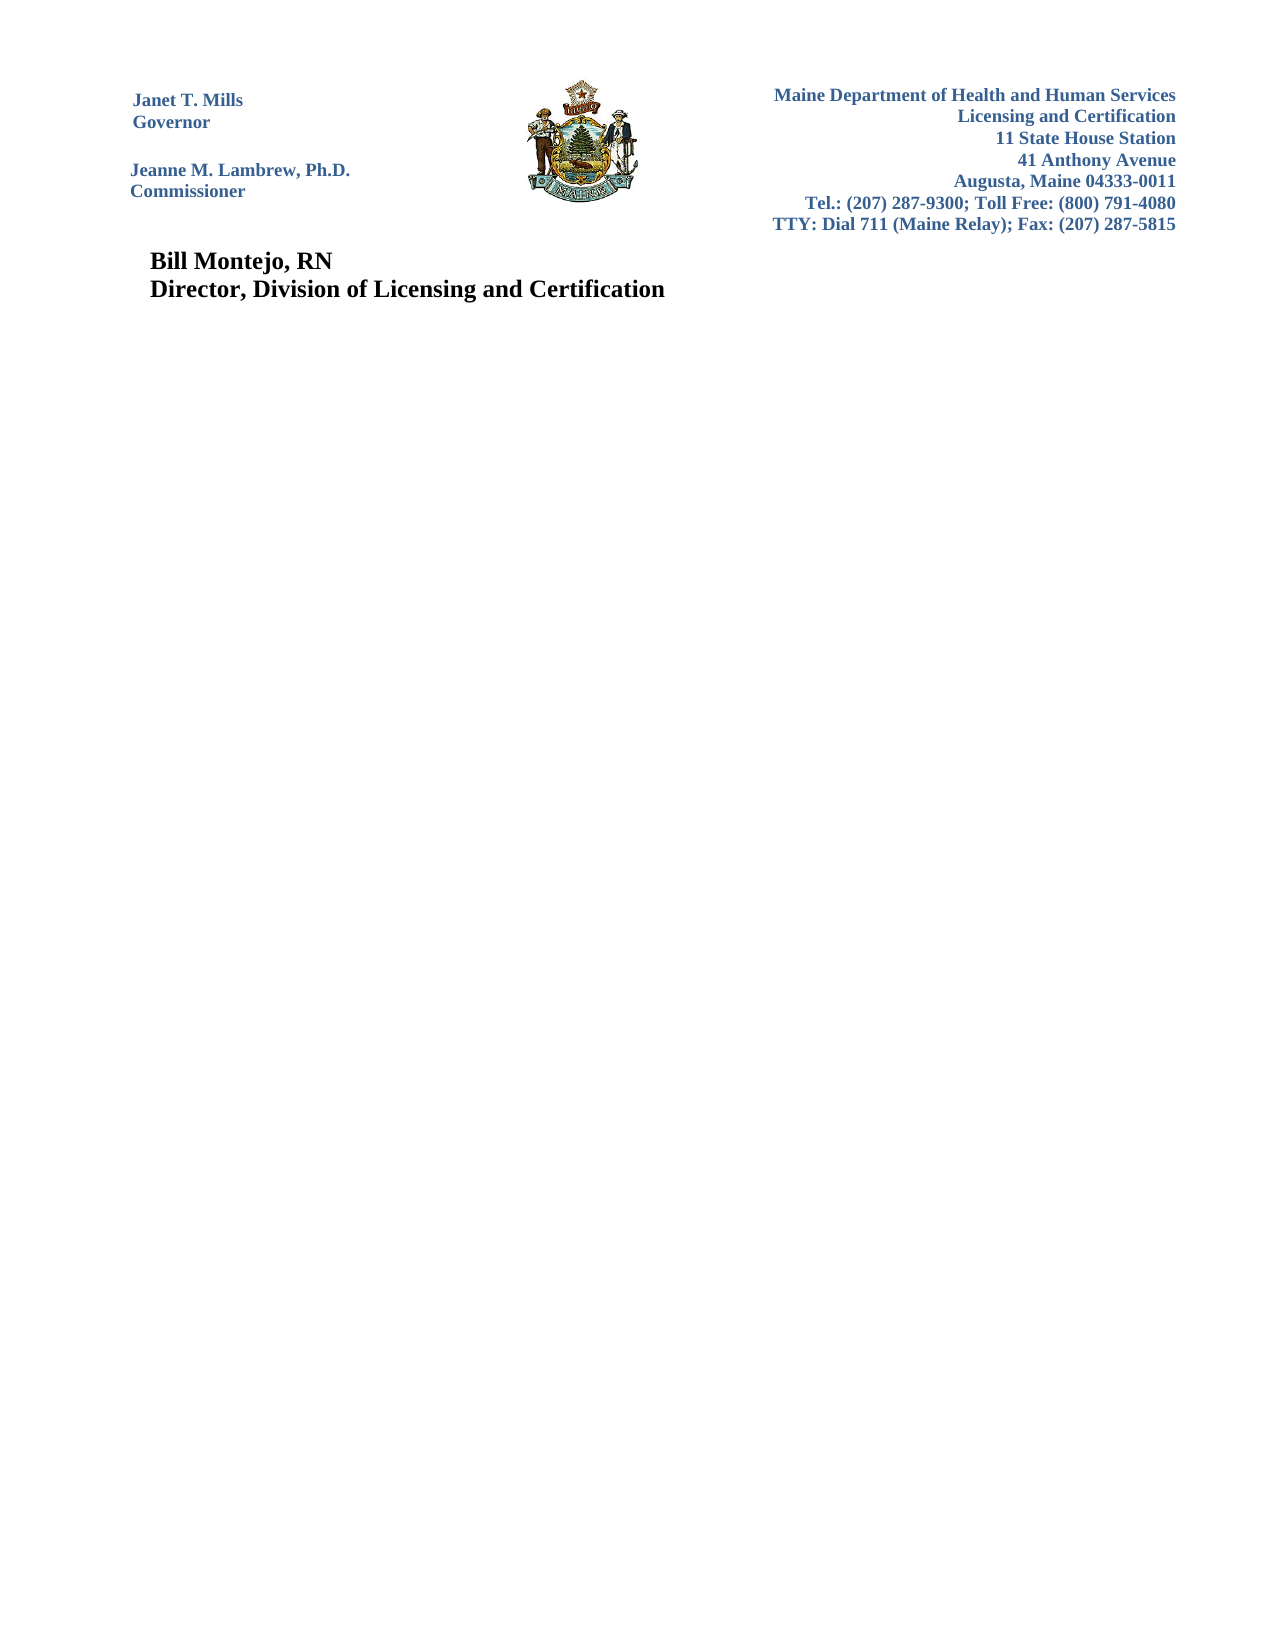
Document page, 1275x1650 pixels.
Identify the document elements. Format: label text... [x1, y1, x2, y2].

text Bill Montejo, RN [150, 246, 1125, 274]
text Director, Division of Licensing and Certification [150, 274, 1125, 303]
